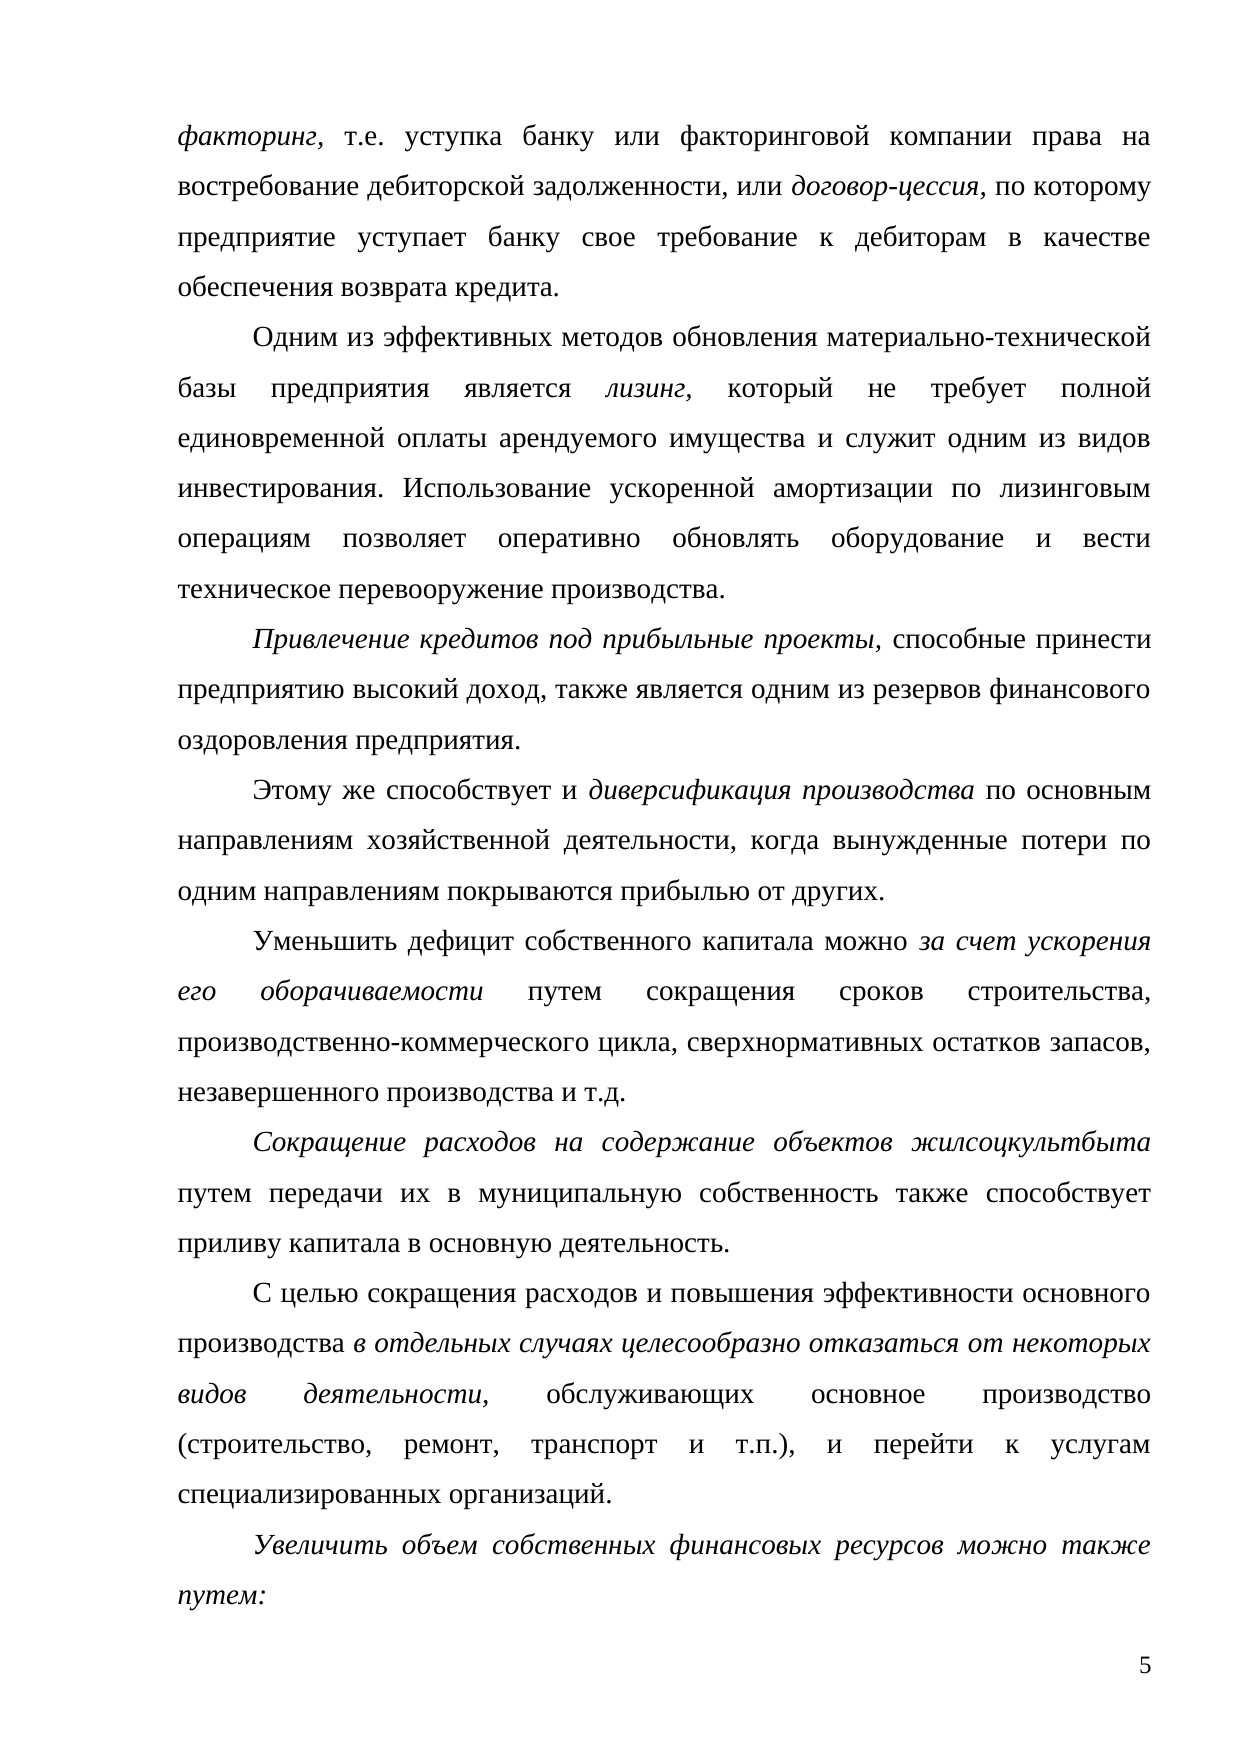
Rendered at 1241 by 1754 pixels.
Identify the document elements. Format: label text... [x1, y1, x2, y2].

text С целью сокращения расходов и повышения эффективности основного производства в отдельных случаях целесообразно отказаться от некоторых видов деятельности, обслуживающих основное производство (строительство, ремонт, транспорт и т.п.), и перейти к услугам специализированных организаций. [177, 1275, 1152, 1510]
text Увеличить объем собственных финансовых ресурсов можно также путем: [177, 1527, 1152, 1611]
text Уменьшить дефицит собственного капитала можно за счет ускорения его оборачиваемости путем сокращения сроков строительства, производственно-коммерческого цикла, сверхнормативных остатков запасов, незавершенного производства и т.д. [177, 923, 1152, 1108]
text Этому же способствует и диверсификация производства по основным направлениям хозяйственной деятельности, когда вынужденные потери по одним направлениям покрываются прибылью от других. [177, 772, 1152, 906]
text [177, 118, 1152, 303]
text Сокращение расходов на содержание объектов жилсоцкультбыта путем передачи их в муниципальную собственность также способствует приливу капитала в основную деятельность. [177, 1124, 1152, 1258]
text Одним из эффективных методов обновления материально-технической базы предприятия является лизинг, который не требует полной единовременной оплаты арендуемого имущества и служит одним из видов инвестирования. Использование ускоренной амортизации по лизинговым операциям позволяет оперативно обновлять оборудование и вести техническое перевооружение производства. [177, 319, 1152, 604]
text Привлечение кредитов под прибыльные проекты, способные принести предприятию высокий доход, также является одним из резервов финансового оздоровления предприятия. [177, 621, 1152, 755]
